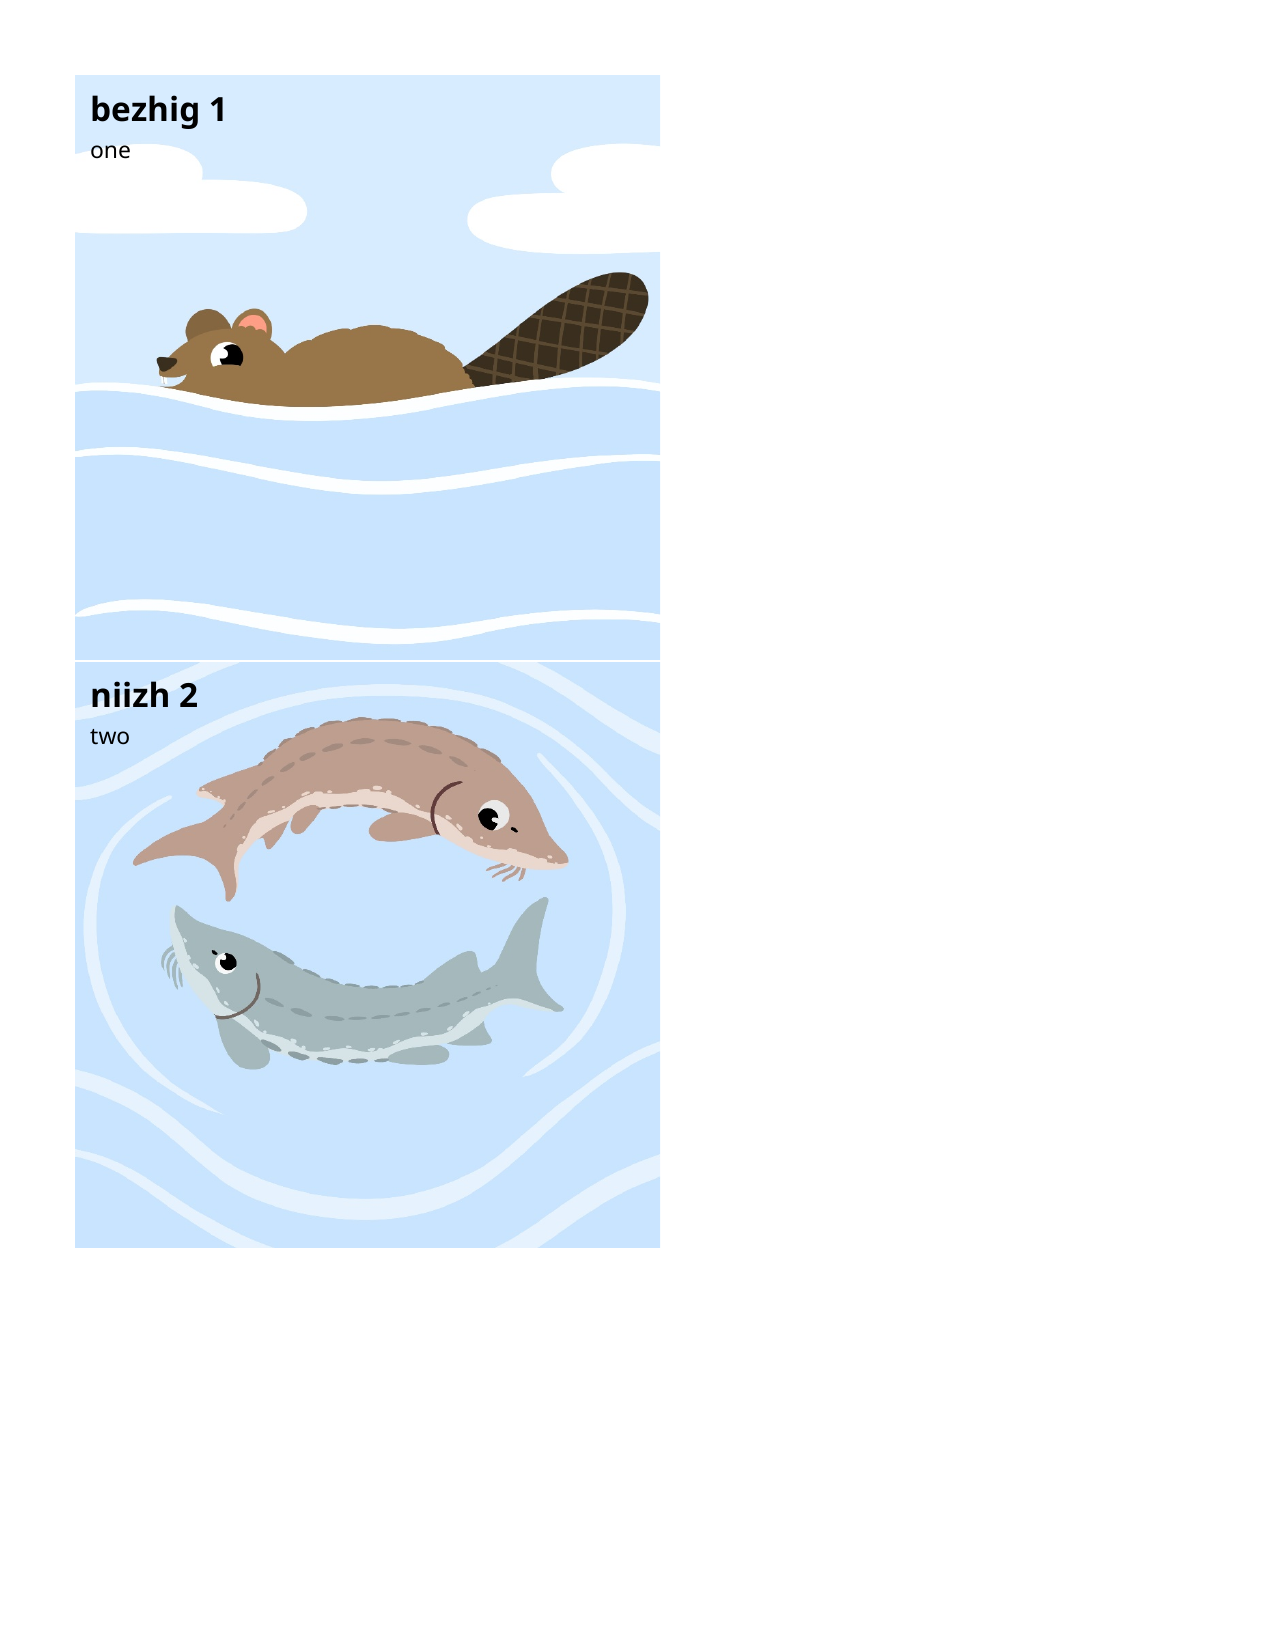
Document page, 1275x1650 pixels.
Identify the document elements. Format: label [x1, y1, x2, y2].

picture [75, 662, 661, 1248]
picture [75, 75, 661, 660]
